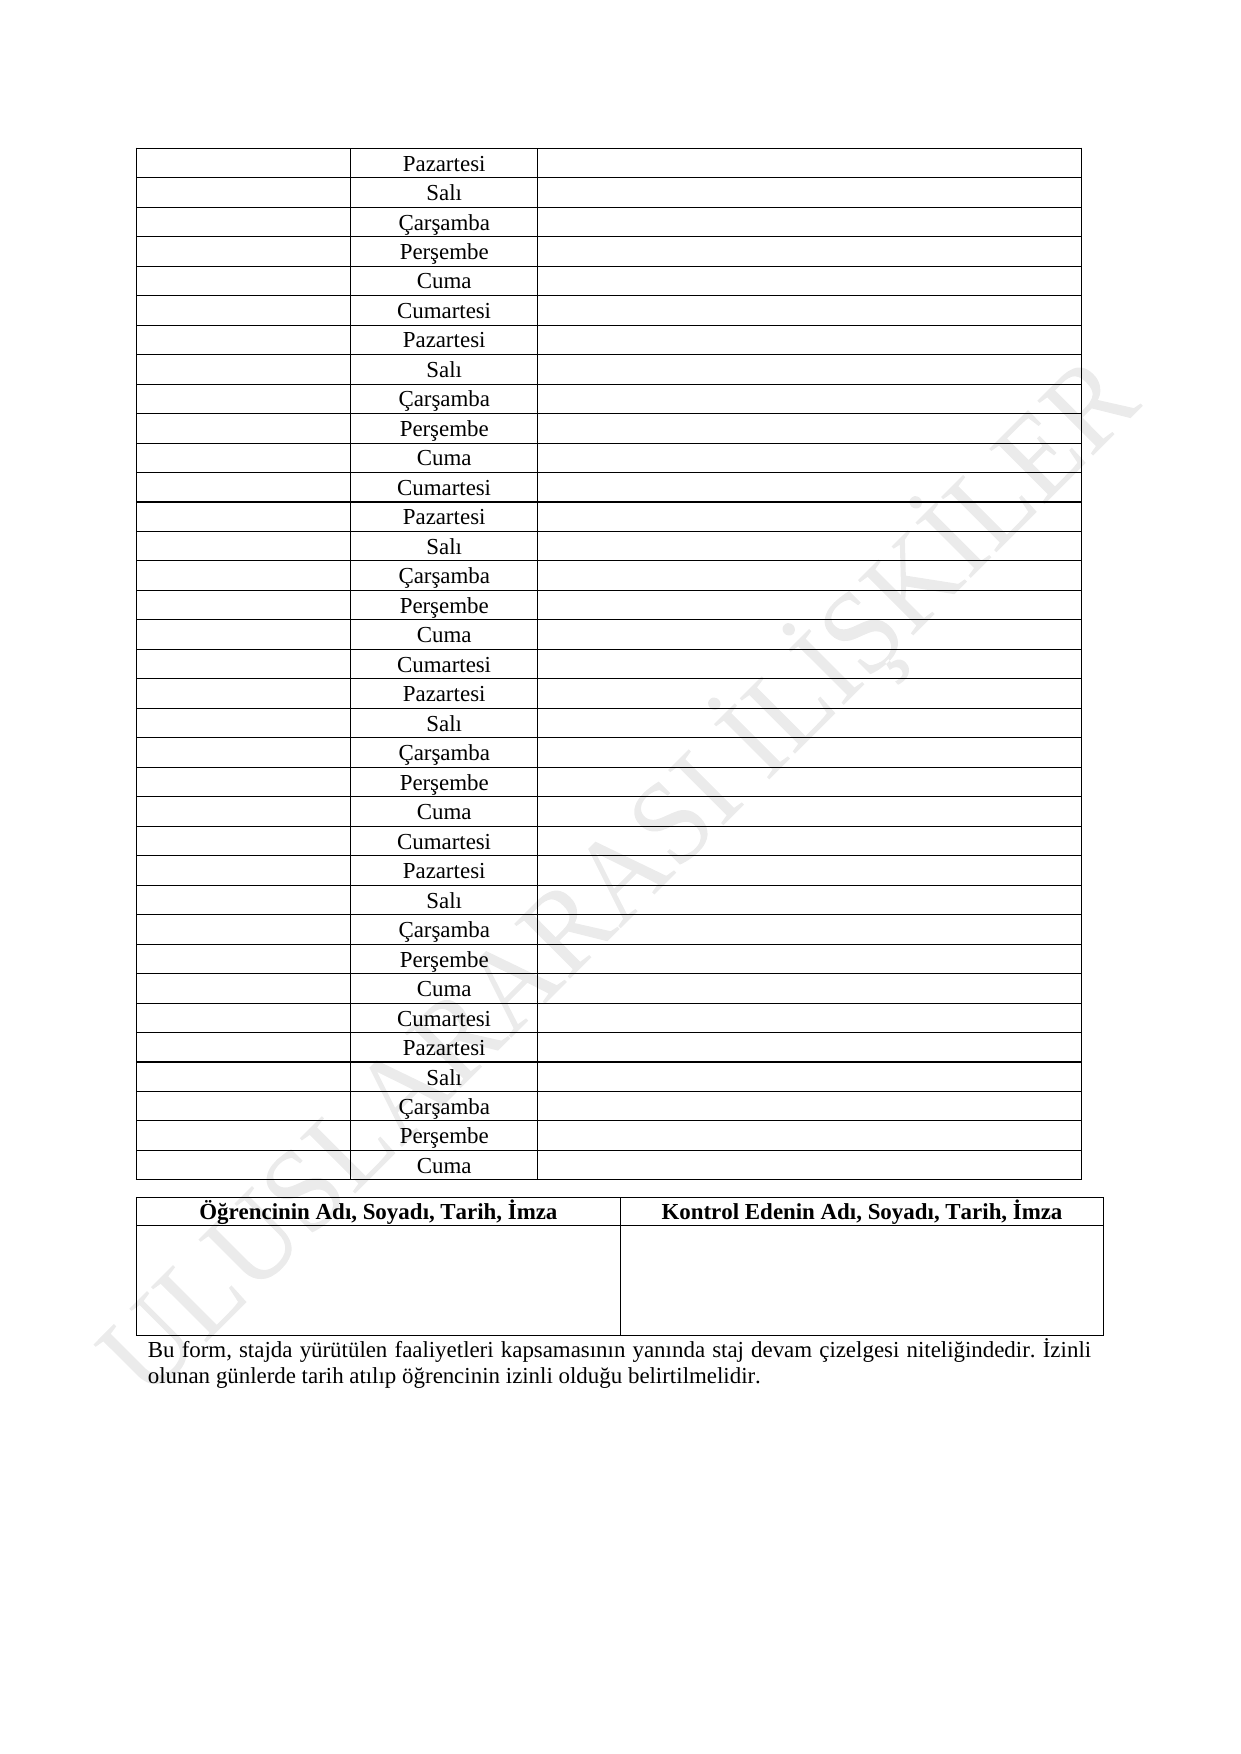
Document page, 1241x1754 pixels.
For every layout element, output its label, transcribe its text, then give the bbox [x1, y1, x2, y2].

table_cell Perşembe [351, 591, 537, 619]
table_cell [137, 1063, 350, 1091]
table_cell Cumartesi [351, 296, 537, 324]
table_cell [137, 503, 350, 531]
table_cell Salı [351, 532, 537, 560]
table_cell [621, 1226, 1103, 1335]
table_cell [538, 444, 1081, 472]
table_cell [538, 1063, 1081, 1091]
table_cell [538, 561, 1081, 590]
table_cell [137, 208, 350, 236]
table_cell Pazartesi [351, 503, 537, 531]
table_cell [137, 355, 350, 383]
table_cell Salı [351, 178, 537, 207]
table_cell [137, 561, 350, 590]
table_cell [538, 827, 1081, 855]
table_cell [538, 1151, 1081, 1179]
table_cell Çarşamba [351, 1092, 537, 1120]
table_cell [137, 827, 350, 855]
table_cell Perşembe [351, 1121, 537, 1150]
table_cell [137, 1226, 620, 1335]
table_cell Salı [351, 709, 537, 737]
table_cell [137, 444, 350, 472]
table_cell [538, 886, 1081, 914]
table_cell [538, 650, 1081, 678]
table_cell [137, 591, 350, 619]
table_cell Perşembe [351, 768, 537, 796]
table_cell [538, 237, 1081, 266]
table_cell [538, 355, 1081, 383]
table_cell Cuma [351, 974, 537, 1002]
table_cell Salı [351, 1063, 537, 1091]
table_cell [137, 768, 350, 796]
table_cell [137, 473, 350, 501]
table_cell [538, 591, 1081, 619]
table_cell [137, 1121, 350, 1150]
table_cell Pazartesi [351, 149, 537, 177]
table_cell Salı [351, 355, 537, 383]
table_cell [137, 709, 350, 737]
table_cell [538, 1121, 1081, 1150]
table_header Öğrencinin Adı, Soyadı, Tarih, İmza [137, 1198, 620, 1224]
table_cell [538, 797, 1081, 826]
table_cell [137, 1151, 350, 1179]
table_cell Pazartesi [351, 1033, 537, 1061]
table_cell [137, 237, 350, 266]
table_cell [137, 650, 350, 678]
table_cell [538, 149, 1081, 177]
table_cell Çarşamba [351, 915, 537, 943]
table_header Kontrol Edenin Adı, Soyadı, Tarih, İmza [621, 1198, 1103, 1224]
table_cell [137, 797, 350, 826]
table_cell Cuma [351, 267, 537, 295]
table_cell [137, 886, 350, 914]
table_cell [538, 178, 1081, 207]
table_cell [137, 267, 350, 295]
table_cell [538, 503, 1081, 531]
table_cell [538, 915, 1081, 943]
table_cell Çarşamba [351, 561, 537, 590]
table_cell [137, 738, 350, 767]
table_cell [538, 709, 1081, 737]
table_cell Çarşamba [351, 385, 537, 413]
table_cell [538, 296, 1081, 324]
table_cell [538, 414, 1081, 442]
table_cell [538, 385, 1081, 413]
table_cell Cumartesi [351, 473, 537, 501]
table_cell [137, 1033, 350, 1061]
table_cell Cumartesi [351, 650, 537, 678]
table_cell [137, 385, 350, 413]
table_cell [538, 532, 1081, 560]
table_cell Perşembe [351, 414, 537, 442]
table_cell Pazartesi [351, 856, 537, 884]
table_cell [137, 620, 350, 649]
table_cell Çarşamba [351, 208, 537, 236]
table_cell [538, 208, 1081, 236]
table_cell [137, 532, 350, 560]
table_cell [538, 679, 1081, 708]
table_cell Pazartesi [351, 326, 537, 354]
table_cell Perşembe [351, 945, 537, 973]
table_cell Salı [351, 886, 537, 914]
table_cell [137, 149, 350, 177]
table_cell [538, 856, 1081, 884]
table_cell [137, 296, 350, 324]
table_cell [538, 267, 1081, 295]
table_cell [137, 945, 350, 973]
table_cell [137, 974, 350, 1002]
table_cell [538, 768, 1081, 796]
table_cell [538, 473, 1081, 501]
table_cell Cumartesi [351, 1004, 537, 1032]
table_cell [137, 1092, 350, 1120]
table_cell [538, 945, 1081, 973]
table_cell [538, 1033, 1081, 1061]
table_cell [538, 738, 1081, 767]
table_cell [137, 414, 350, 442]
table_cell Çarşamba [351, 738, 537, 767]
table_cell Pazartesi [351, 679, 537, 708]
table_cell [137, 915, 350, 943]
table_cell [137, 326, 350, 354]
table_cell [538, 1004, 1081, 1032]
table_cell Cuma [351, 1151, 537, 1179]
table_cell [137, 1004, 350, 1032]
table_cell [538, 1092, 1081, 1120]
table_cell [538, 974, 1081, 1002]
table_cell Cuma [351, 620, 537, 649]
table_cell [137, 856, 350, 884]
table_cell [137, 178, 350, 207]
text Bu form, stajda yürütülen faaliyetleri kapsamasının yanında staj devam çizelgesi niteliğindedir. İzinli olunan günlerde tarih atılıp öğrencinin izinli olduğu belirtilmelidir. [148, 1336, 1093, 1389]
table_cell Perşembe [351, 237, 537, 266]
table_cell [538, 326, 1081, 354]
table_cell [137, 679, 350, 708]
table_cell Cuma [351, 797, 537, 826]
table_cell Cuma [351, 444, 537, 472]
table_cell [538, 620, 1081, 649]
table_cell Cumartesi [351, 827, 537, 855]
